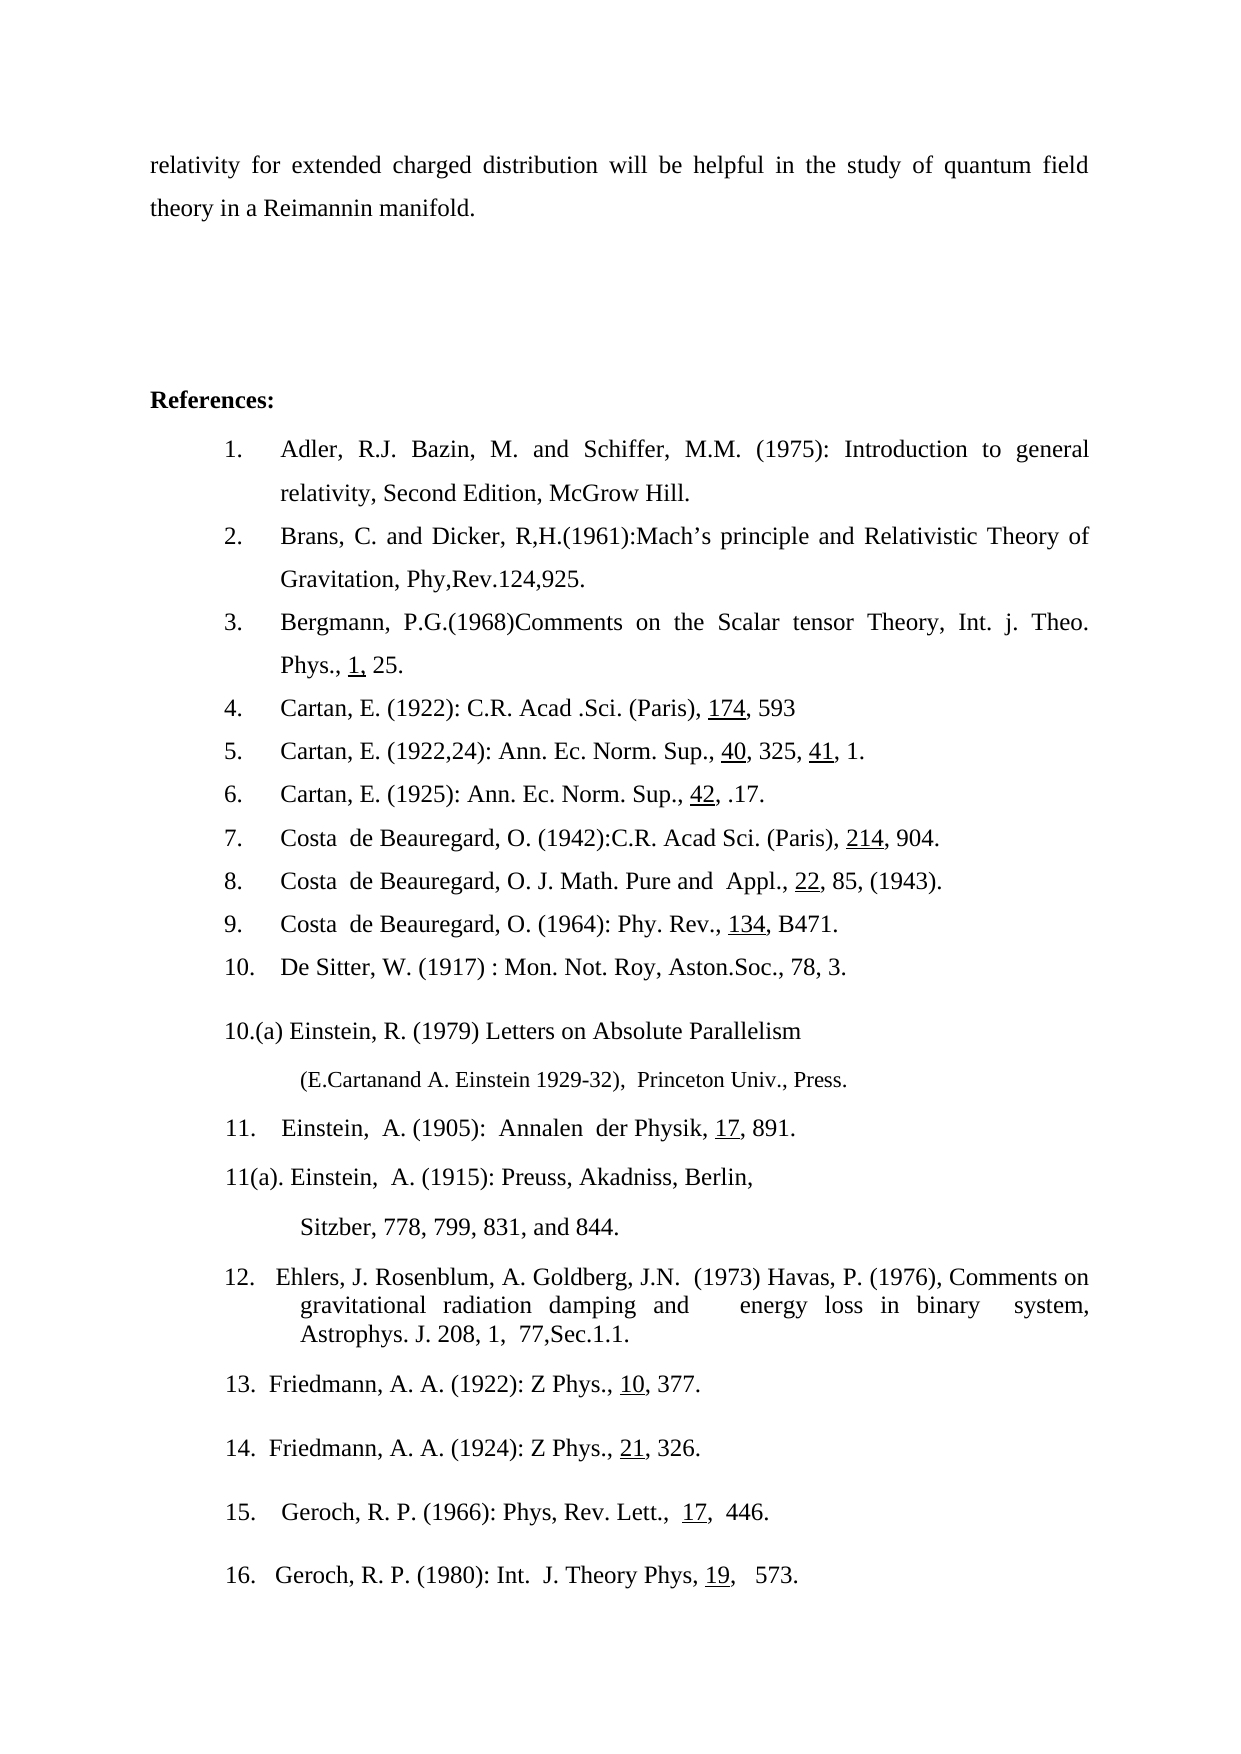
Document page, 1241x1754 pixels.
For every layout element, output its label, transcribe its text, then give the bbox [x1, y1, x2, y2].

list Costa de Beauregard, O. (1942):C.R. Acad Sci. (Paris), 214, 904. [224, 823, 1090, 851]
text 11. Einstein, A. (1905): Annalen der Physik, 17, 891. [187, 1113, 1090, 1142]
list Costa de Beauregard, O. (1964): Phy. Rev., 134, B471. [224, 909, 1090, 938]
text 10.(a) Einstein, R. (1979) Letters on Absolute Parallelism [150, 1016, 1090, 1045]
text (E.Cartanand A. Einstein 1929-32), Princeton Univ., Press. [150, 1066, 1090, 1092]
text 11(a). Einstein, A. (1915): Preuss, Akadniss, Berlin, [150, 1162, 1090, 1191]
list Brans, C. and Dicker, R,H.(1961):Mach’s principle and Relativistic Theory of Gravitation, Phy,Rev.124,925. [224, 521, 1090, 593]
text 13. Friedmann, A. A. (1922): Z Phys., 10, 377. [150, 1369, 1090, 1397]
list Adler, R.J. Bazin, M. and Schiffer, M.M. (1975): Introduction to general relativity, Second Edition, McGrow Hill. [224, 434, 1090, 506]
list Bergmann, P.G.(1968)Comments on the Scalar tensor Theory, Int. j. Theo. Phys., 1, 25. [224, 607, 1090, 679]
text References: [150, 385, 1090, 414]
text 15. Geroch, R. P. (1966): Phys, Rev. Lett., 17, 446. [150, 1497, 1090, 1525]
list Costa de Beauregard, O. J. Math. Pure and Appl., 22, 85, (1943). [224, 866, 1090, 894]
text 14. Friedmann, A. A. (1924): Z Phys., 21, 326. [150, 1433, 1090, 1461]
list Cartan, E. (1925): Ann. Ec. Norm. Sup., 42, .17. [224, 779, 1090, 808]
text Sitzber, 778, 799, 831, and 844. [225, 1212, 1090, 1241]
list De Sitter, W. (1917) : Mon. Not. Roy, Aston.Soc., 78, 3. [224, 952, 1090, 981]
text 16. Geroch, R. P. (1980): Int. J. Theory Phys, 19, 573. [150, 1561, 1090, 1589]
list Cartan, E. (1922,24): Ann. Ec. Norm. Sup., 40, 325, 41, 1. [224, 736, 1090, 765]
text 12. Ehlers, J. Rosenblum, A. Goldberg, J.N. (1973) Havas, P. (1976), Comments on gravitational radiation damping and energy loss in binary system, Astrophys. J. 208, 1, 77,Sec.1.1. [224, 1262, 1090, 1348]
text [150, 150, 1090, 222]
list Cartan, E. (1922): C.R. Acad .Sci. (Paris), 174, 593 [224, 693, 1090, 722]
